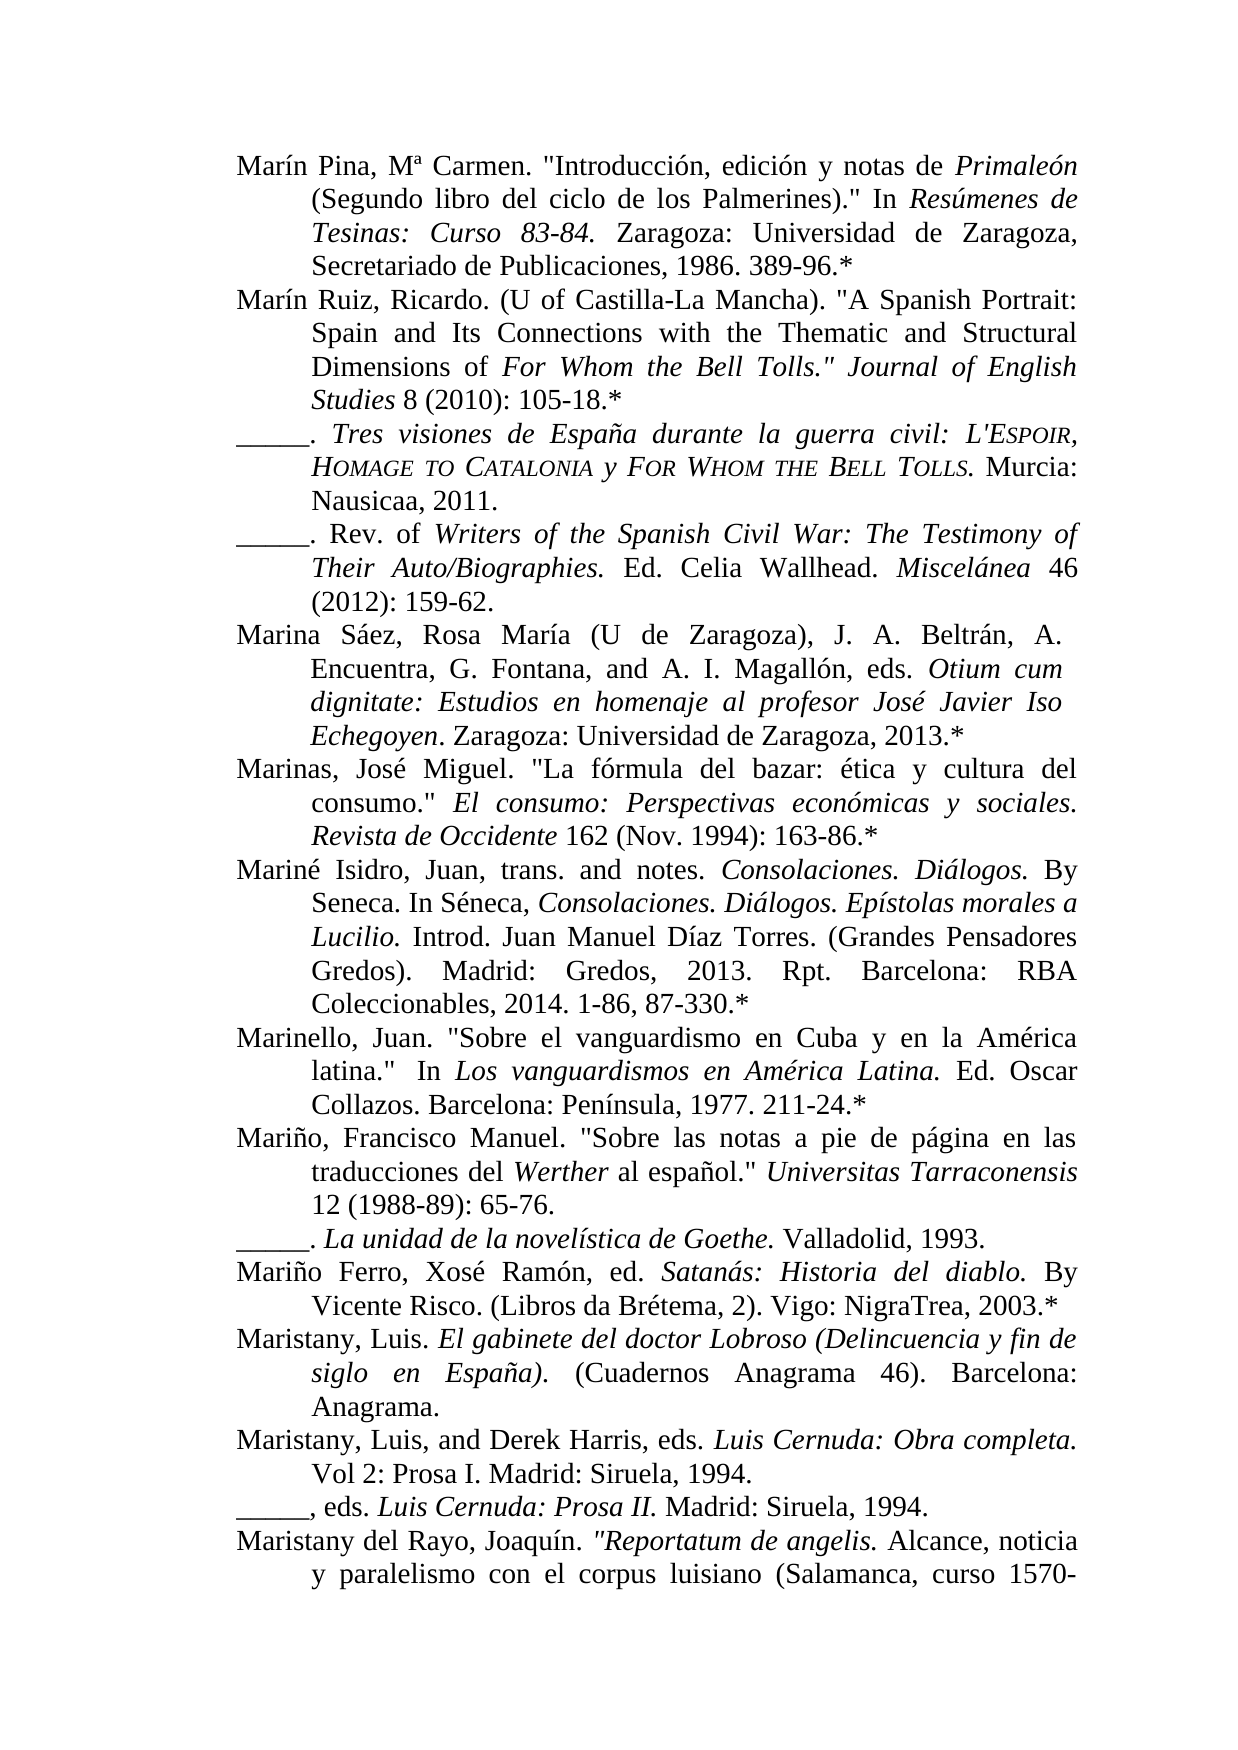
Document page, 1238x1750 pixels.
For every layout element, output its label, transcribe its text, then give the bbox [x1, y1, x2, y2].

text Marín Ruiz, Ricardo. (U of Castilla-La Mancha). "A Spanish Portrait: Spain and Its Connections with the Thematic and Structural Dimensions of For Whom the Bell Tolls." Journal of English Studies 8 (2010): 105-18.* [236, 282, 1078, 416]
text Mariño, Francisco Manuel. "Sobre las notas a pie de página en las traducciones del Werther al español." Universitas Tarraconensis 12 (1988-89): 65-76. [236, 1120, 1078, 1221]
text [236, 1523, 1078, 1590]
text _____, eds. Luis Cernuda: Prosa II. Madrid: Siruela, 1994. [236, 1489, 1078, 1523]
text Mariño Ferro, Xosé Ramón, ed. Satanás: Historia del diablo. By Vicente Risco. (Libros da Brétema, 2). Vigo: NigraTrea, 2003.* [236, 1254, 1078, 1322]
text Mariné Isidro, Juan, trans. and notes. Consolaciones. Diálogos. By Seneca. In Séneca, Consolaciones. Diálogos. Epístolas morales a Lucilio. Introd. Juan Manuel Díaz Torres. (Grandes Pensadores Gredos). Madrid: Gredos, 2013. Rpt. Barcelona: RBA Coleccionables, 2014. 1-86, 87-330.* [236, 852, 1078, 1020]
text Maristany, Luis. El gabinete del doctor Lobroso (Delincuencia y fin de siglo en España). (Cuadernos Anagrama 46). Barcelona: Anagrama. [236, 1322, 1078, 1422]
text Marinello, Juan. "Sobre el vanguardismo en Cuba y en la América latina." In Los vanguardismos en América Latina. Ed. Oscar Collazos. Barcelona: Península, 1977. 211-24.* [236, 1020, 1078, 1120]
text Marina Sáez, Rosa María (U de Zaragoza), J. A. Beltrán, A. Encuentra, G. Fontana, and A. I. Magallón, eds. Otium cum dignitate: Estudios en homenaje al profesor José Javier Iso Echegoyen. Zaragoza: Universidad de Zaragoza, 2013.* [236, 617, 1063, 751]
text _____. Rev. of Writers of the Spanish Civil War: The Testimony of Their Auto/Biographies. Ed. Celia Wallhead. Miscelánea 46 (2012): 159-62. [236, 517, 1078, 617]
text Marinas, José Miguel. "La fórmula del bazar: ética y cultura del consumo." El consumo: Perspectivas económicas y sociales. Revista de Occidente 162 (Nov. 1994): 163-86.* [236, 751, 1078, 852]
text Marín Pina, Mª Carmen. "Introducción, edición y notas de Primaleón (Segundo libro del ciclo de los Palmerines)." In Resúmenes de Tesinas: Curso 83-84. Zaragoza: Universidad de Zaragoza, Secretariado de Publicaciones, 1986. 389-96.* [236, 148, 1078, 282]
text Maristany, Luis, and Derek Harris, eds. Luis Cernuda: Obra completa. Vol 2: Prosa I. Madrid: Siruela, 1994. [236, 1422, 1078, 1489]
text _____. La unidad de la novelística de Goethe. Valladolid, 1993. [236, 1221, 1078, 1254]
text _____. Tres visiones de España durante la guerra civil: L'Espoir, Homage to Catalonia y For Whom the Bell Tolls. Murcia: Nausicaa, 2011. [236, 416, 1078, 517]
